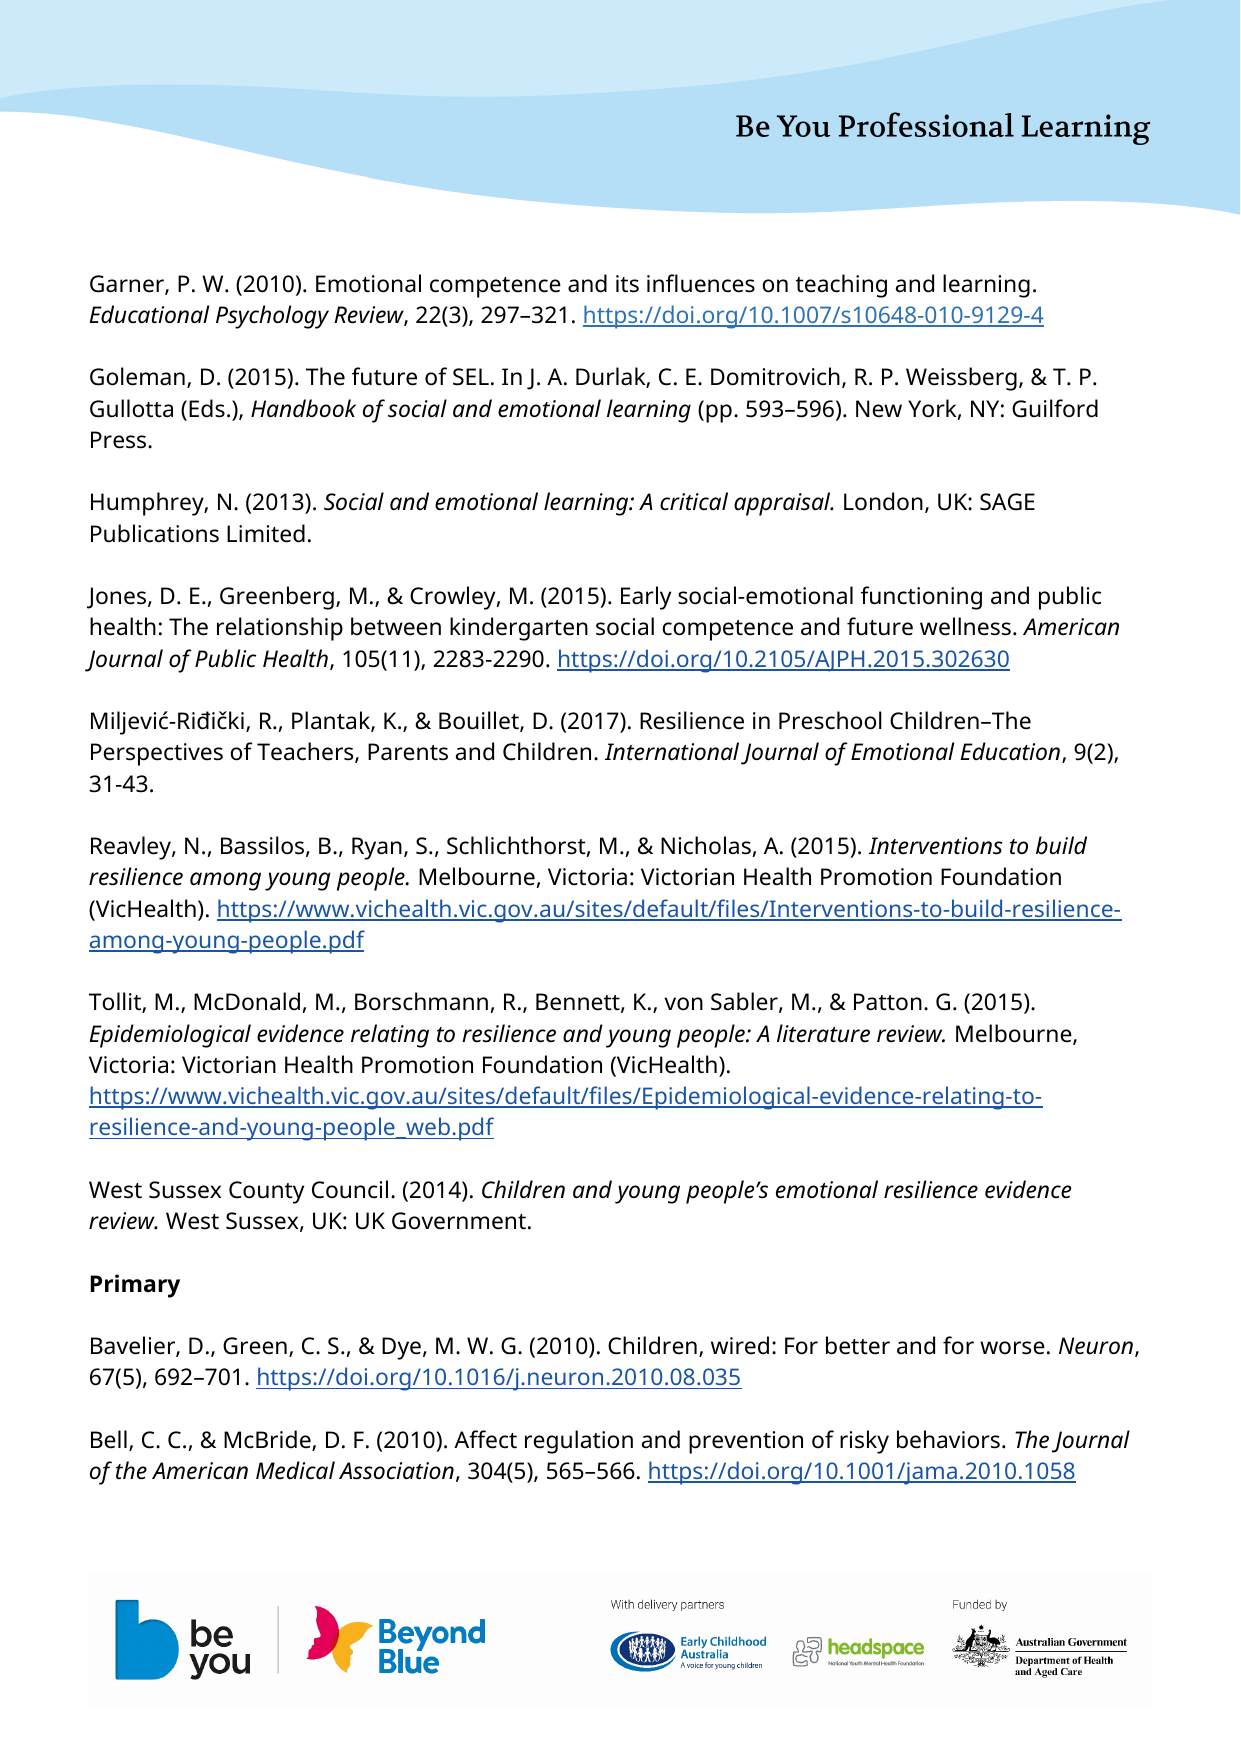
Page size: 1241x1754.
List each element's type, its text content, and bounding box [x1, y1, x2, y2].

text Primary [89, 1267, 1152, 1299]
picture [88, 1572, 1152, 1707]
text Reavley, N., Bassilos, B., Ryan, S., Schlichthorst, M., & Nicholas, A. (2015). Interventions to build resilience among young people. Melbourne, Victoria: Victorian Health Promotion Foundation (VicHealth). https://www.vichealth.vic.gov.au/sites/default/files/Interventions-to-build-resilience-among-young-people.pdf [89, 830, 1152, 955]
picture [0, 0, 1241, 237]
text Miljević-Riđički, R., Plantak, K., & Bouillet, D. (2017). Resilience in Preschool Children–The Perspectives of Teachers, Parents and Children. International Journal of Emotional Education, 9(2), 31-43. [89, 705, 1152, 799]
text Tollit, M., McDonald, M., Borschmann, R., Bennett, K., von Sabler, M., & Patton. G. (2015). Epidemiological evidence relating to resilience and young people: A literature review. Melbourne, Victoria: Victorian Health Promotion Foundation (VicHealth). https://www.vichealth.vic.gov.au/sites/default/files/Epidemiological-evidence-relating-to-resilience-and-young-people_web.pdf [89, 986, 1152, 1142]
text Goleman, D. (2015). The future of SEL. In J. A. Durlak, C. E. Domitrovich, R. P. Weissberg, & T. P. Gullotta (Eds.), Handbook of social and emotional learning (pp. 593–596). New York, NY: Guilford Press. [89, 361, 1152, 455]
text West Sussex County Council. (2014). Children and young people’s emotional resilience evidence review. West Sussex, UK: UK Government. [89, 1174, 1152, 1236]
text Jones, D. E., Greenberg, M., & Crowley, M. (2015). Early social-emotional functioning and public health: The relationship between kindergarten social competence and future wellness. American Journal of Public Health, 105(11), 2283-2290. https://doi.org/10.2105/AJPH.2015.302630 [89, 580, 1152, 674]
text Humphrey, N. (2013). Social and emotional learning: A critical appraisal. London, UK: SAGE Publications Limited. [89, 486, 1152, 549]
text Garner, P. W. (2010). Emotional competence and its influences on teaching and learning. Educational Psychology Review, 22(3), 297–321. https://doi.org/10.1007/s10648-010-9129-4 [89, 267, 1152, 330]
text Bavelier, D., Green, C. S., & Dye, M. W. G. (2010). Children, wired: For better and for worse. Neuron, 67(5), 692–701. https://doi.org/10.1016/j.neuron.2010.08.035 [89, 1330, 1152, 1392]
text Bell, C. C., & McBride, D. F. (2010). Affect regulation and prevention of risky behaviors. The Journal of the American Medical Association, 304(5), 565–566. https://doi.org/10.1001/jama.2010.1058 [89, 1424, 1152, 1486]
